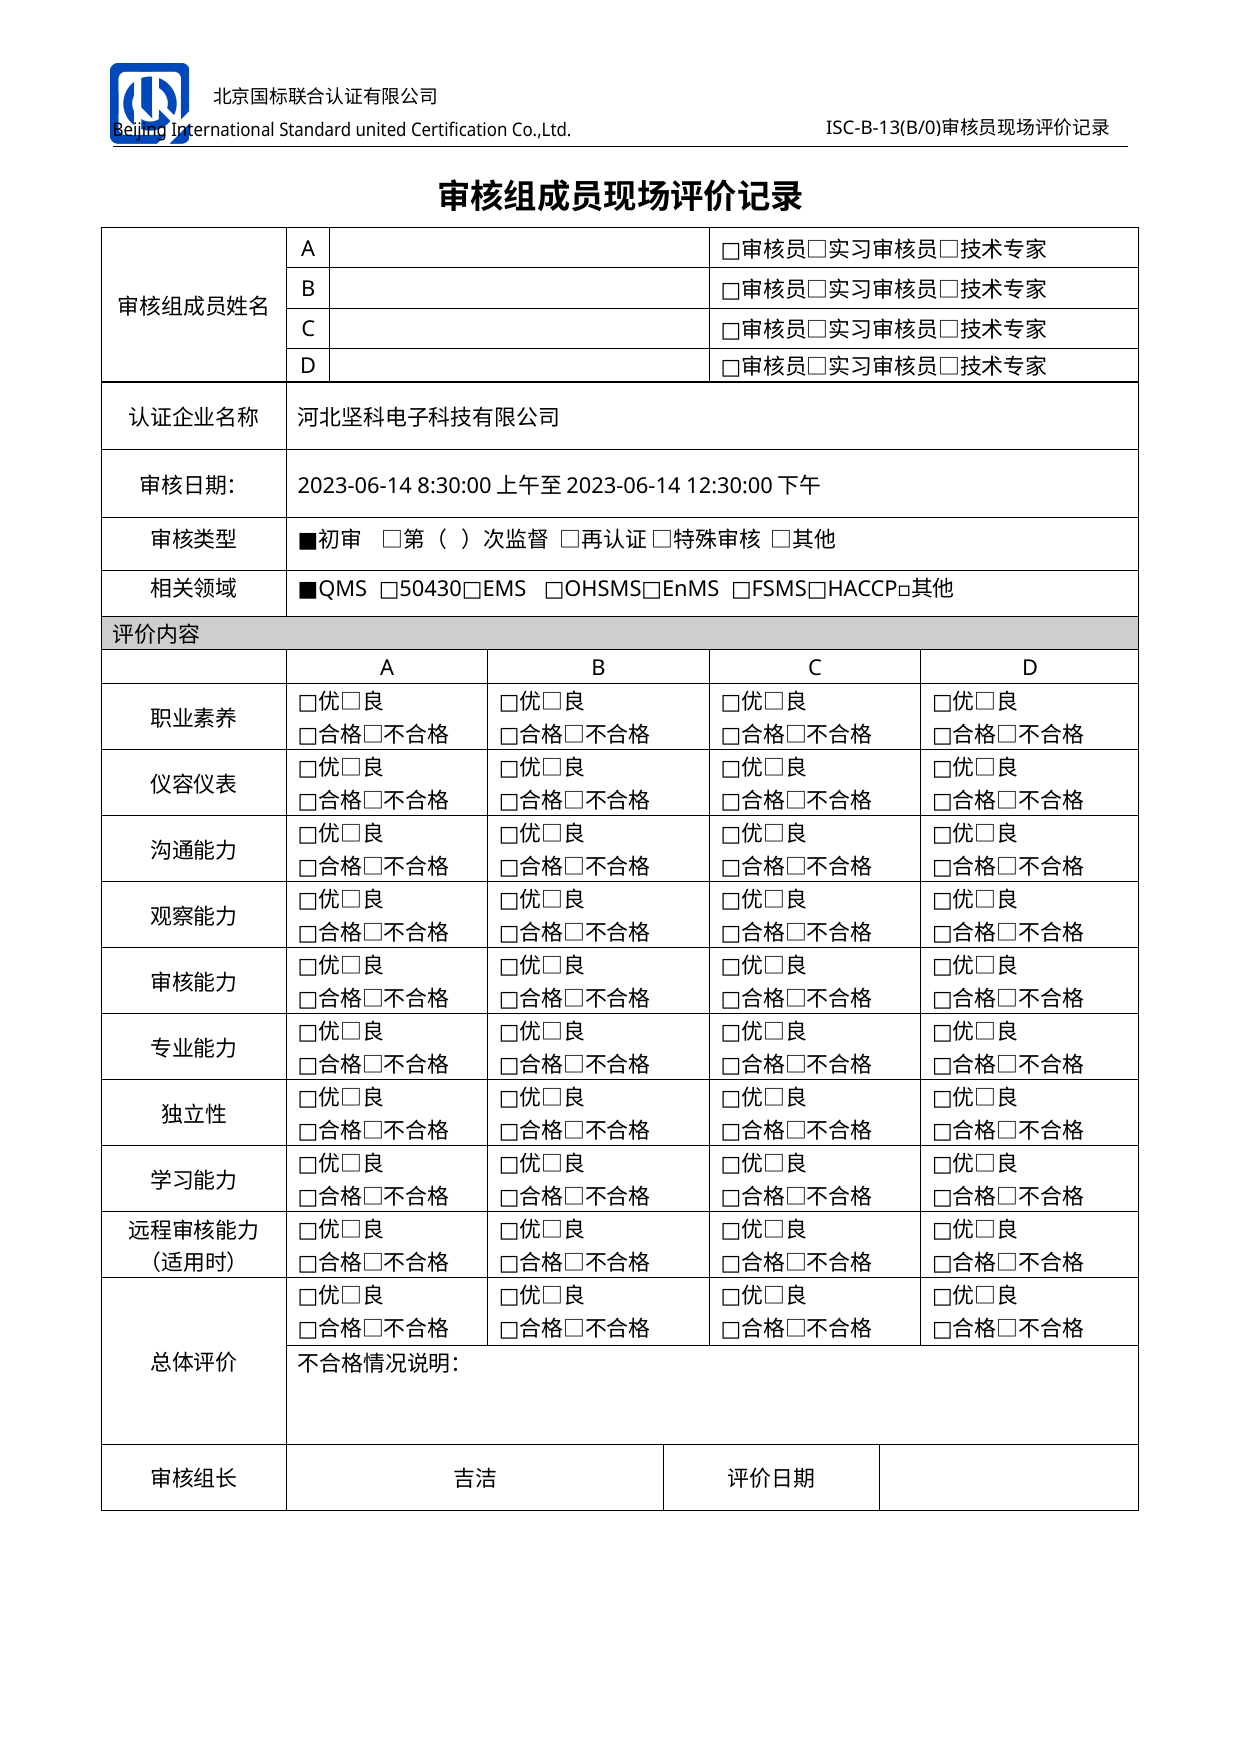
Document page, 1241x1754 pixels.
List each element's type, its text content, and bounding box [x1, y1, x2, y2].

table_cell ■初审 □第（ ）次监督 □再认证 □特殊审核 □其他 [287, 518, 1138, 570]
table_cell [330, 309, 709, 348]
table_cell 专业能力 [102, 1014, 286, 1079]
table_cell 审核日期： [102, 450, 286, 517]
table_cell 职业素养 [102, 684, 286, 749]
table_cell □优□良 □合格□不合格 [921, 948, 1138, 1013]
table_cell □优□良 □合格□不合格 [287, 1080, 487, 1145]
table_cell □优□良 □合格□不合格 [710, 948, 920, 1013]
table_cell 学习能力 [102, 1146, 286, 1211]
table_cell 观察能力 [102, 882, 286, 947]
table_cell □优□良 □合格□不合格 [710, 750, 920, 815]
table_cell □优□良 □合格□不合格 [921, 1278, 1138, 1345]
table_cell C [710, 650, 920, 683]
table_cell □优□良 □合格□不合格 [710, 816, 920, 881]
table_cell □优□良 □合格□不合格 [710, 1146, 920, 1211]
table_header 审核组成员姓名 [102, 228, 286, 381]
table_cell □优□良 □合格□不合格 [287, 948, 487, 1013]
table_cell 总体评价 [102, 1278, 286, 1443]
table_cell 远程审核能力 （适用时） [102, 1212, 286, 1277]
table_cell □优□良 □合格□不合格 [488, 1080, 709, 1145]
table_header □审核员□实习审核员□技术专家 [710, 228, 1138, 267]
text 审核组成员现场评价记录 [112, 162, 1128, 227]
table_cell 审核组长 [102, 1445, 286, 1509]
table_cell □优□良 □合格□不合格 [921, 684, 1138, 749]
table_cell □优□良 □合格□不合格 [488, 948, 709, 1013]
table_cell □优□良 □合格□不合格 [287, 816, 487, 881]
table_cell ■QMS □50430□EMS □OHSMS□EnMS □FSMS□HACCP□其他 [287, 571, 1138, 616]
table_cell D [921, 650, 1138, 683]
picture [110, 63, 190, 144]
table_cell 评价日期 [664, 1445, 879, 1509]
table_cell □优□良 □合格□不合格 [710, 684, 920, 749]
table_cell 审核能力 [102, 948, 286, 1013]
table_cell □优□良 □合格□不合格 [921, 1146, 1138, 1211]
table_cell B [287, 268, 329, 308]
table_cell □优□良 □合格□不合格 [921, 882, 1138, 947]
table_cell 沟通能力 [102, 816, 286, 881]
table_cell 独立性 [102, 1080, 286, 1145]
table_cell 认证企业名称 [102, 383, 286, 449]
table_cell □优□良 □合格□不合格 [488, 1278, 709, 1345]
table_header [330, 228, 709, 267]
table_cell 相关领域 [102, 571, 286, 616]
table_cell D [287, 349, 329, 381]
table_cell □优□良 □合格□不合格 [710, 1080, 920, 1145]
table_cell □优□良 □合格□不合格 [710, 1278, 920, 1345]
table_cell □优□良 □合格□不合格 [921, 816, 1138, 881]
table_cell [102, 650, 286, 683]
table_cell □优□良 □合格□不合格 [287, 882, 487, 947]
table_cell □优□良 □合格□不合格 [488, 1146, 709, 1211]
table_cell □优□良 □合格□不合格 [921, 1212, 1138, 1277]
table_cell [330, 349, 709, 381]
table_cell □优□良 □合格□不合格 [710, 1212, 920, 1277]
table_cell □优□良 □合格□不合格 [287, 1146, 487, 1211]
table_cell 河北坚科电子科技有限公司 [287, 383, 1138, 449]
table_header A [287, 228, 329, 267]
table_cell □优□良 □合格□不合格 [287, 1212, 487, 1277]
table_cell 2023-06-14 8:30:00上午至2023-06-14 12:30:00下午 [287, 450, 1138, 517]
table_cell □审核员□实习审核员□技术专家 [710, 309, 1138, 348]
table_cell □审核员□实习审核员□技术专家 [710, 268, 1138, 308]
table_cell □优□良 □合格□不合格 [710, 882, 920, 947]
table_cell 吉洁 [287, 1445, 663, 1509]
table_cell □审核员□实习审核员□技术专家 [710, 349, 1138, 381]
table_cell A [287, 650, 487, 683]
table_cell 不合格情况说明： [287, 1346, 1138, 1443]
table_cell □优□良 □合格□不合格 [488, 882, 709, 947]
table_cell □优□良 □合格□不合格 [287, 1278, 487, 1345]
table_cell 评价内容 [102, 617, 1138, 649]
table_cell □优□良 □合格□不合格 [488, 684, 709, 749]
table_cell □优□良 □合格□不合格 [921, 1014, 1138, 1079]
table_cell B [488, 650, 709, 683]
table_cell □优□良 □合格□不合格 [488, 750, 709, 815]
table_cell □优□良 □合格□不合格 [921, 1080, 1138, 1145]
table_cell [330, 268, 709, 308]
table_cell □优□良 □合格□不合格 [488, 816, 709, 881]
table_cell 审核类型 [102, 518, 286, 570]
table_cell □优□良 □合格□不合格 [287, 684, 487, 749]
table_cell □优□良 □合格□不合格 [287, 1014, 487, 1079]
table_cell □优□良 □合格□不合格 [488, 1014, 709, 1079]
table_cell [880, 1445, 1138, 1509]
table_cell □优□良 □合格□不合格 [488, 1212, 709, 1277]
table_cell 仪容仪表 [102, 750, 286, 815]
table_cell □优□良 □合格□不合格 [921, 750, 1138, 815]
table_cell C [287, 309, 329, 348]
table_cell □优□良 □合格□不合格 [287, 750, 487, 815]
table_cell □优□良 □合格□不合格 [710, 1014, 920, 1079]
